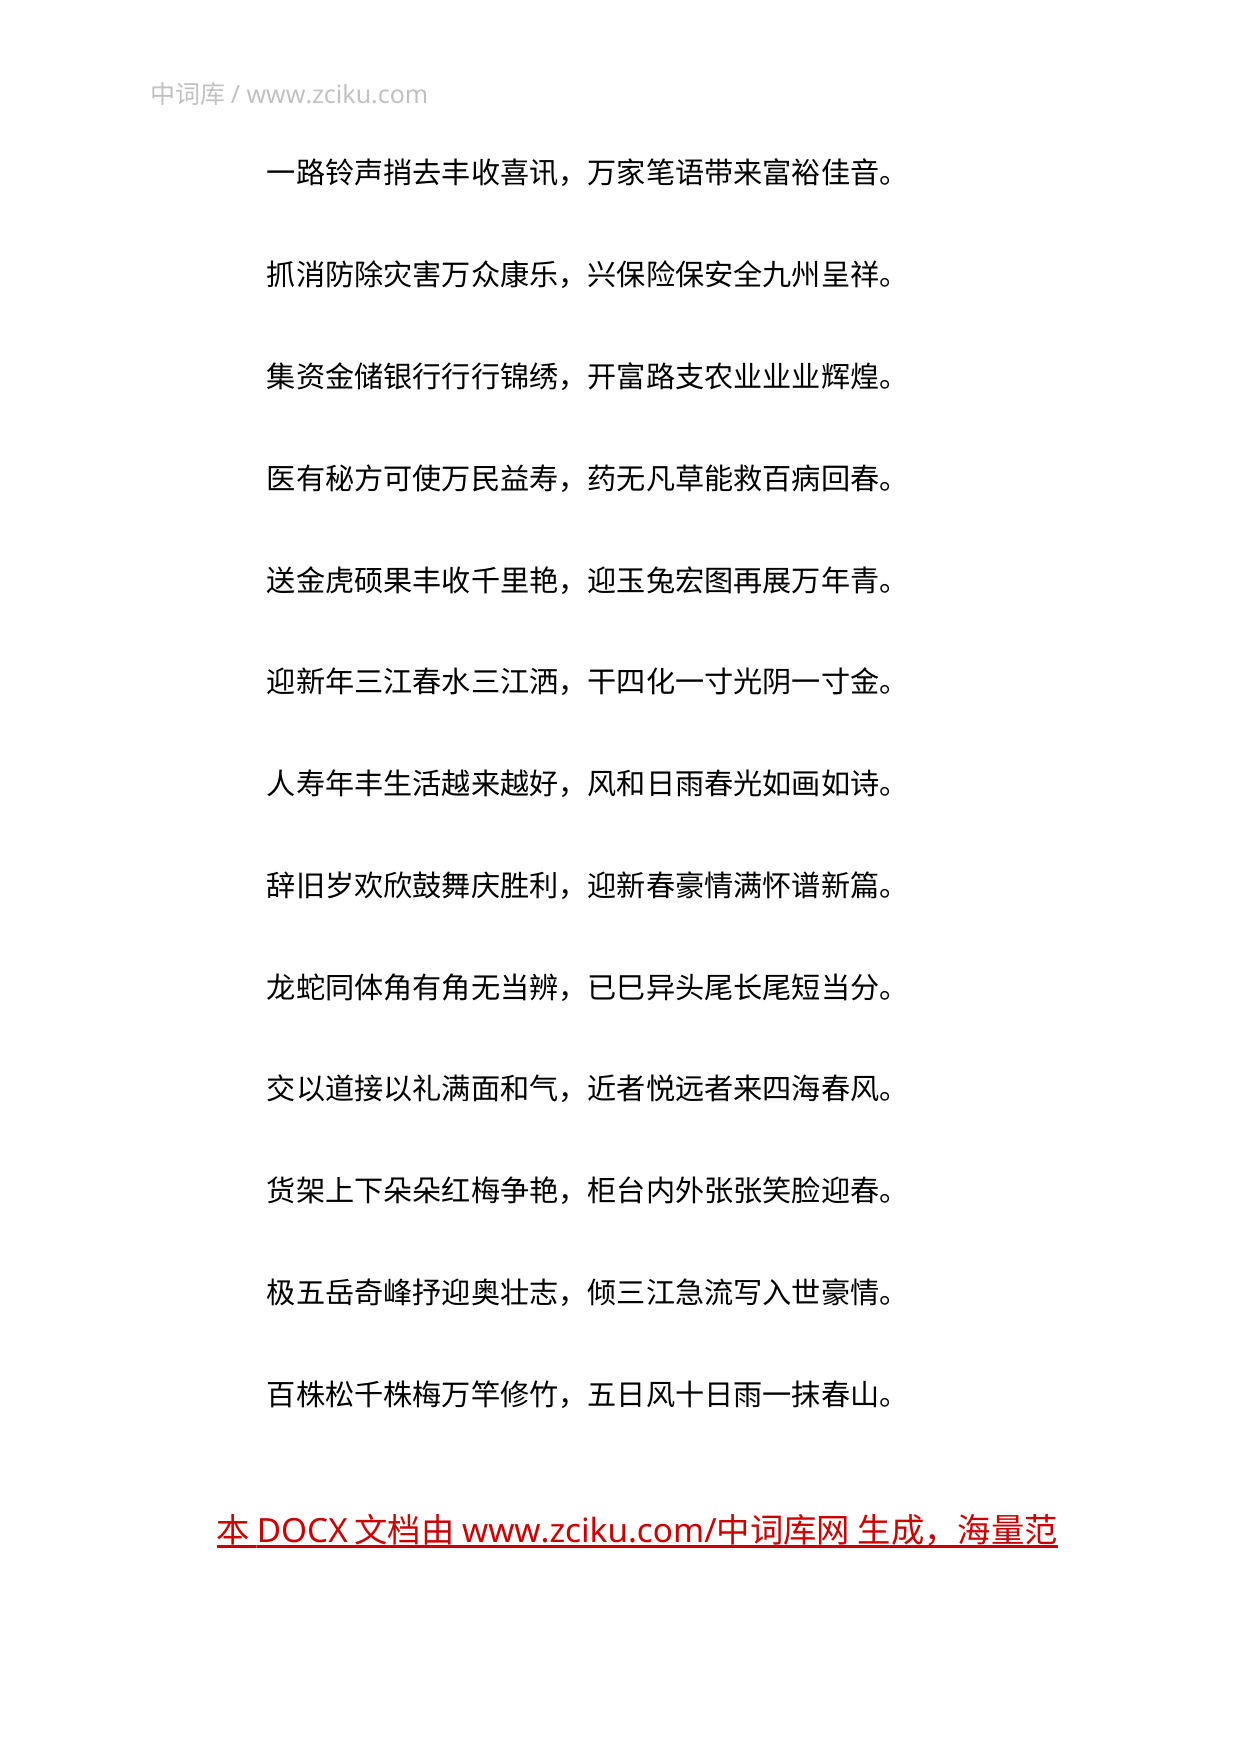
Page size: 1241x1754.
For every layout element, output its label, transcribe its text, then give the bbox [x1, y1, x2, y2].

text 交以道接以礼满面和气，近者悦远者来四海春风。 [150, 1066, 1090, 1108]
text 人寿年丰生活越来越好，风和日雨春光如画如诗。 [150, 761, 1090, 803]
text 集资金储银行行行锦绣，开富路支农业业业辉煌。 [150, 353, 1090, 396]
text 货架上下朵朵红梅争艳，柜台内外张张笑脸迎春。 [150, 1168, 1090, 1210]
text 龙蛇同体角有角无当辨，已巳异头尾长尾短当分。 [150, 964, 1090, 1006]
text 医有秘方可使万民益寿，药无凡草能救百病回春。 [150, 455, 1090, 498]
text 百株松千株梅万竿修竹，五日风十日雨一抹春山。 [150, 1371, 1090, 1413]
text 送金虎硕果丰收千里艳，迎玉兔宏图再展万年青。 [150, 557, 1090, 599]
text 辞旧岁欢欣鼓舞庆胜利，迎新春豪情满怀谱新篇。 [150, 862, 1090, 905]
text 一路铃声捎去丰收喜讯，万家笔语带来富裕佳音。 [150, 150, 1090, 192]
text 极五岳奇峰抒迎奥壮志，倾三江急流写入世豪情。 [150, 1269, 1090, 1312]
text 抓消防除灾害万众康乐，兴保险保安全九州呈祥。 [150, 252, 1090, 294]
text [150, 1504, 1090, 1553]
text 迎新年三江春水三江洒，干四化一寸光阴一寸金。 [150, 659, 1090, 701]
